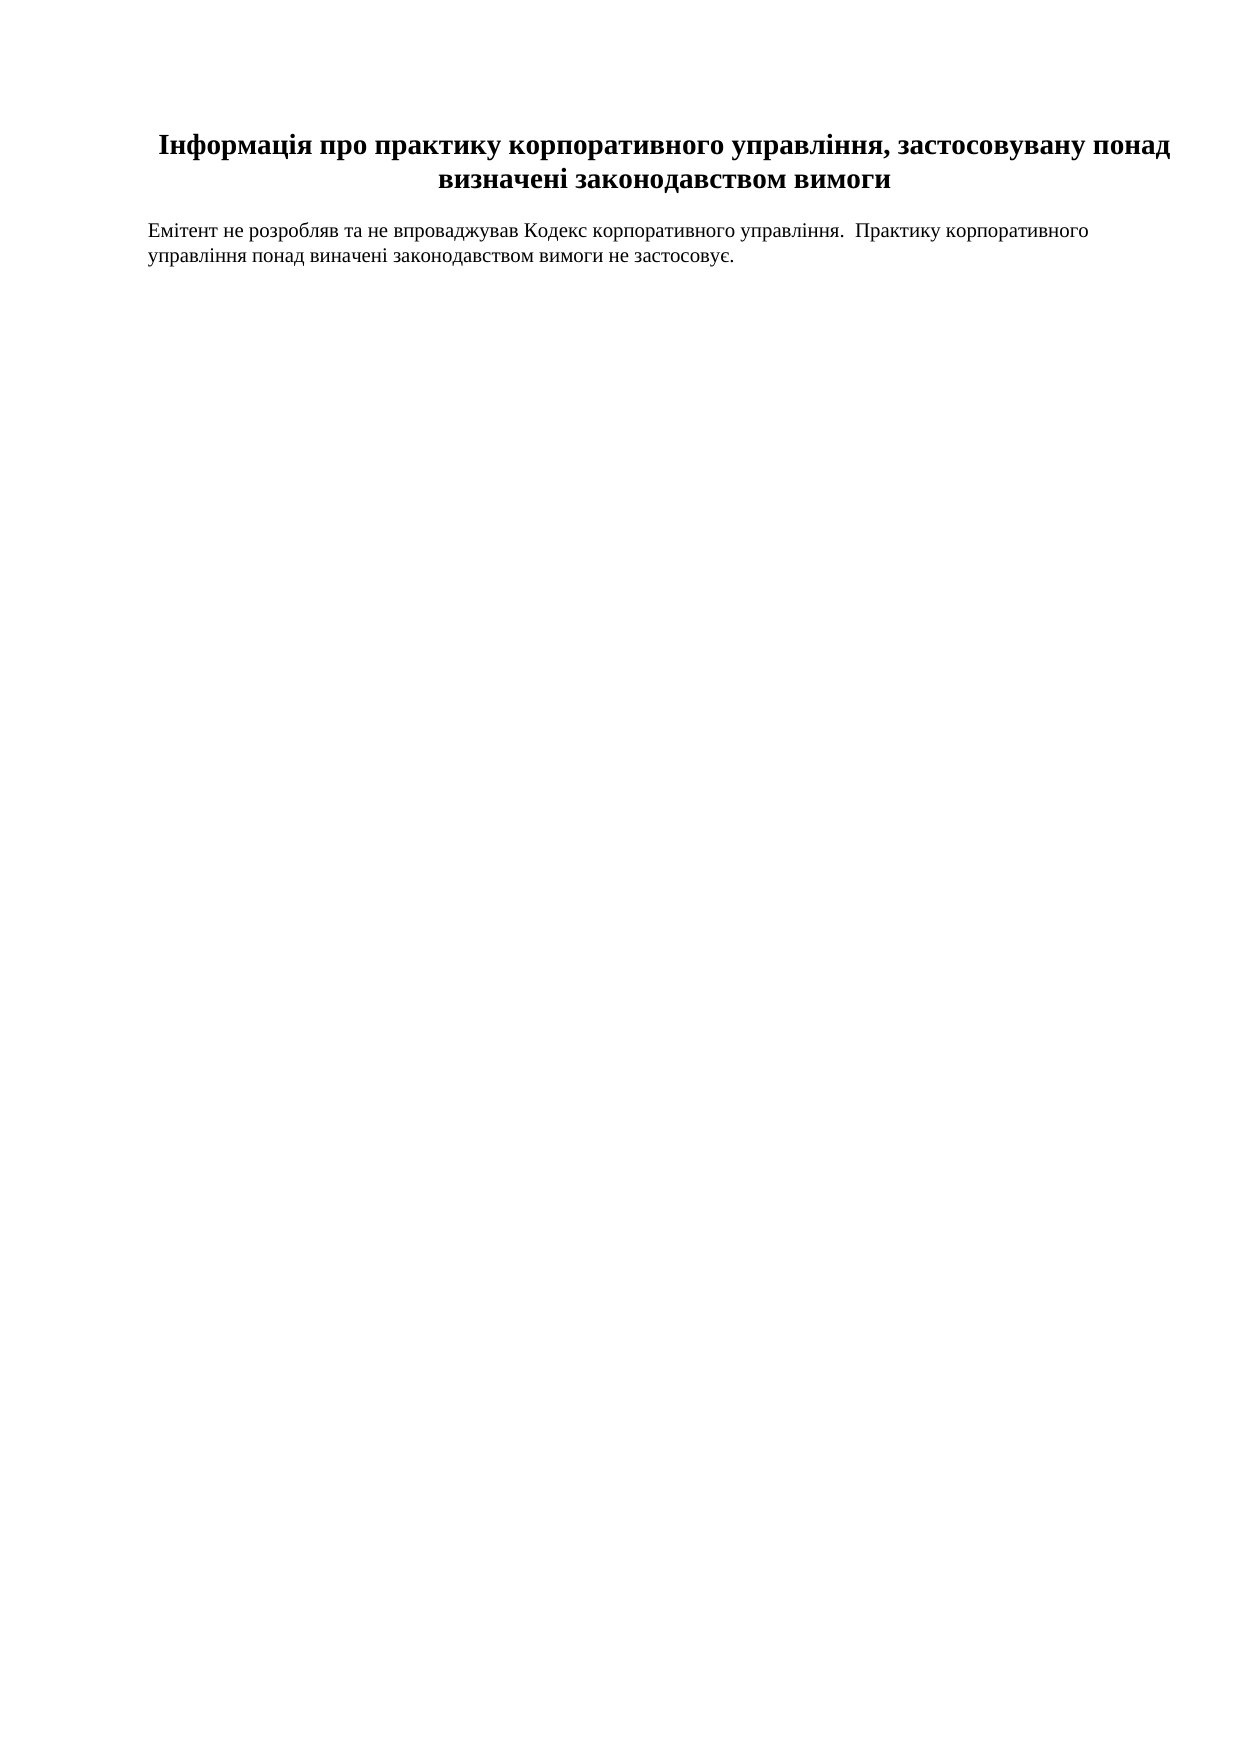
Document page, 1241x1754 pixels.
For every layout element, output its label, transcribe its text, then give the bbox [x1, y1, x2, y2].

text Емітент не розробляв та не впроваджував Кодекс корпоративного управління. Практику корпоративного управління понад виначені законодавством вимоги не застосовує. [148, 218, 1181, 267]
text Інформація про практику корпоративного управління, застосовувану понад визначені законодавством вимоги [148, 127, 1181, 194]
